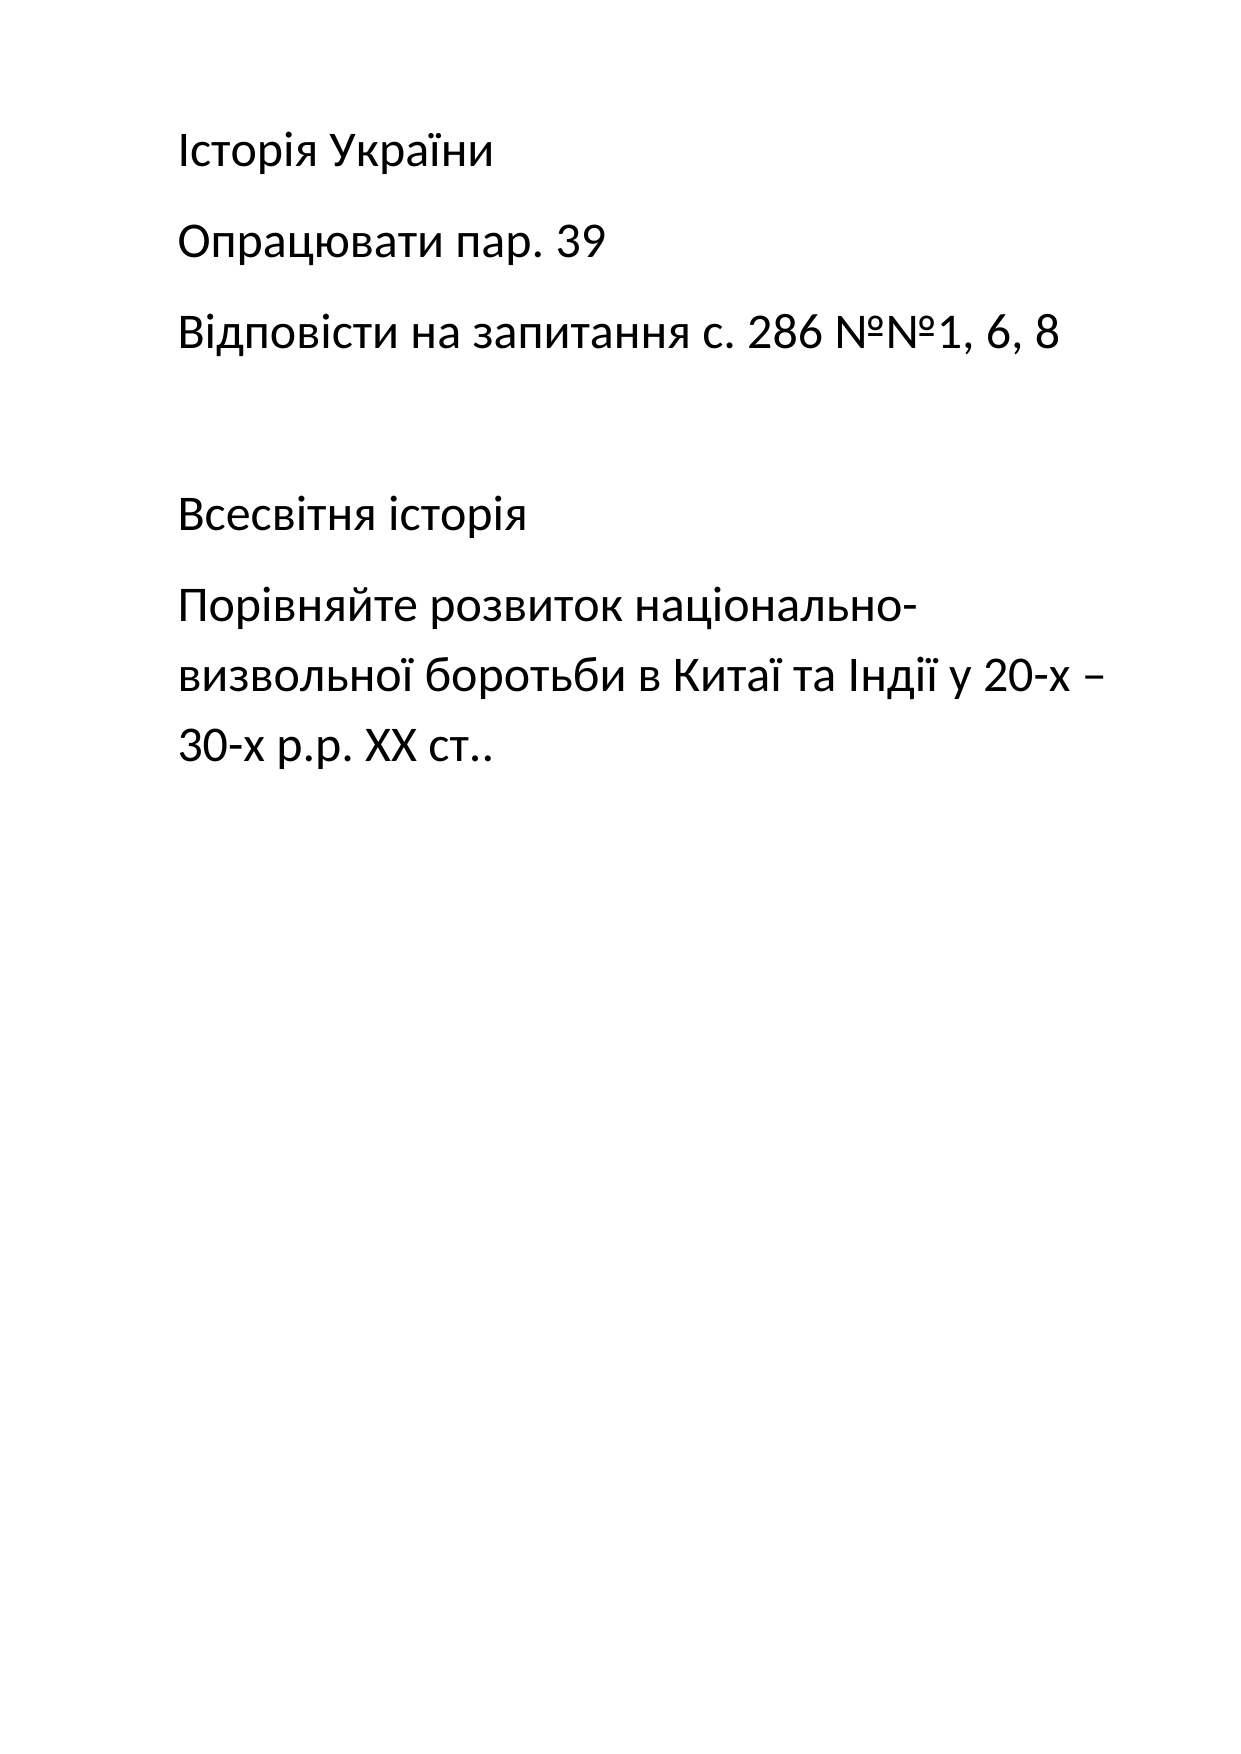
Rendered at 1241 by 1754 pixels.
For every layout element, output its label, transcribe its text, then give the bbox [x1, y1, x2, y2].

text Історія України [177, 118, 1152, 179]
text Всесвітня історія [177, 482, 1152, 543]
text Опрацювати пар. 39 [177, 209, 1152, 270]
text Відповісти на запитання с. 286 №№1, 6, 8 [177, 300, 1152, 361]
text Порівняйте розвиток національно-визвольної боротьби в Китаї та Індії у 20-х – 30-х р.p. ХХ ст.. [177, 573, 1152, 774]
